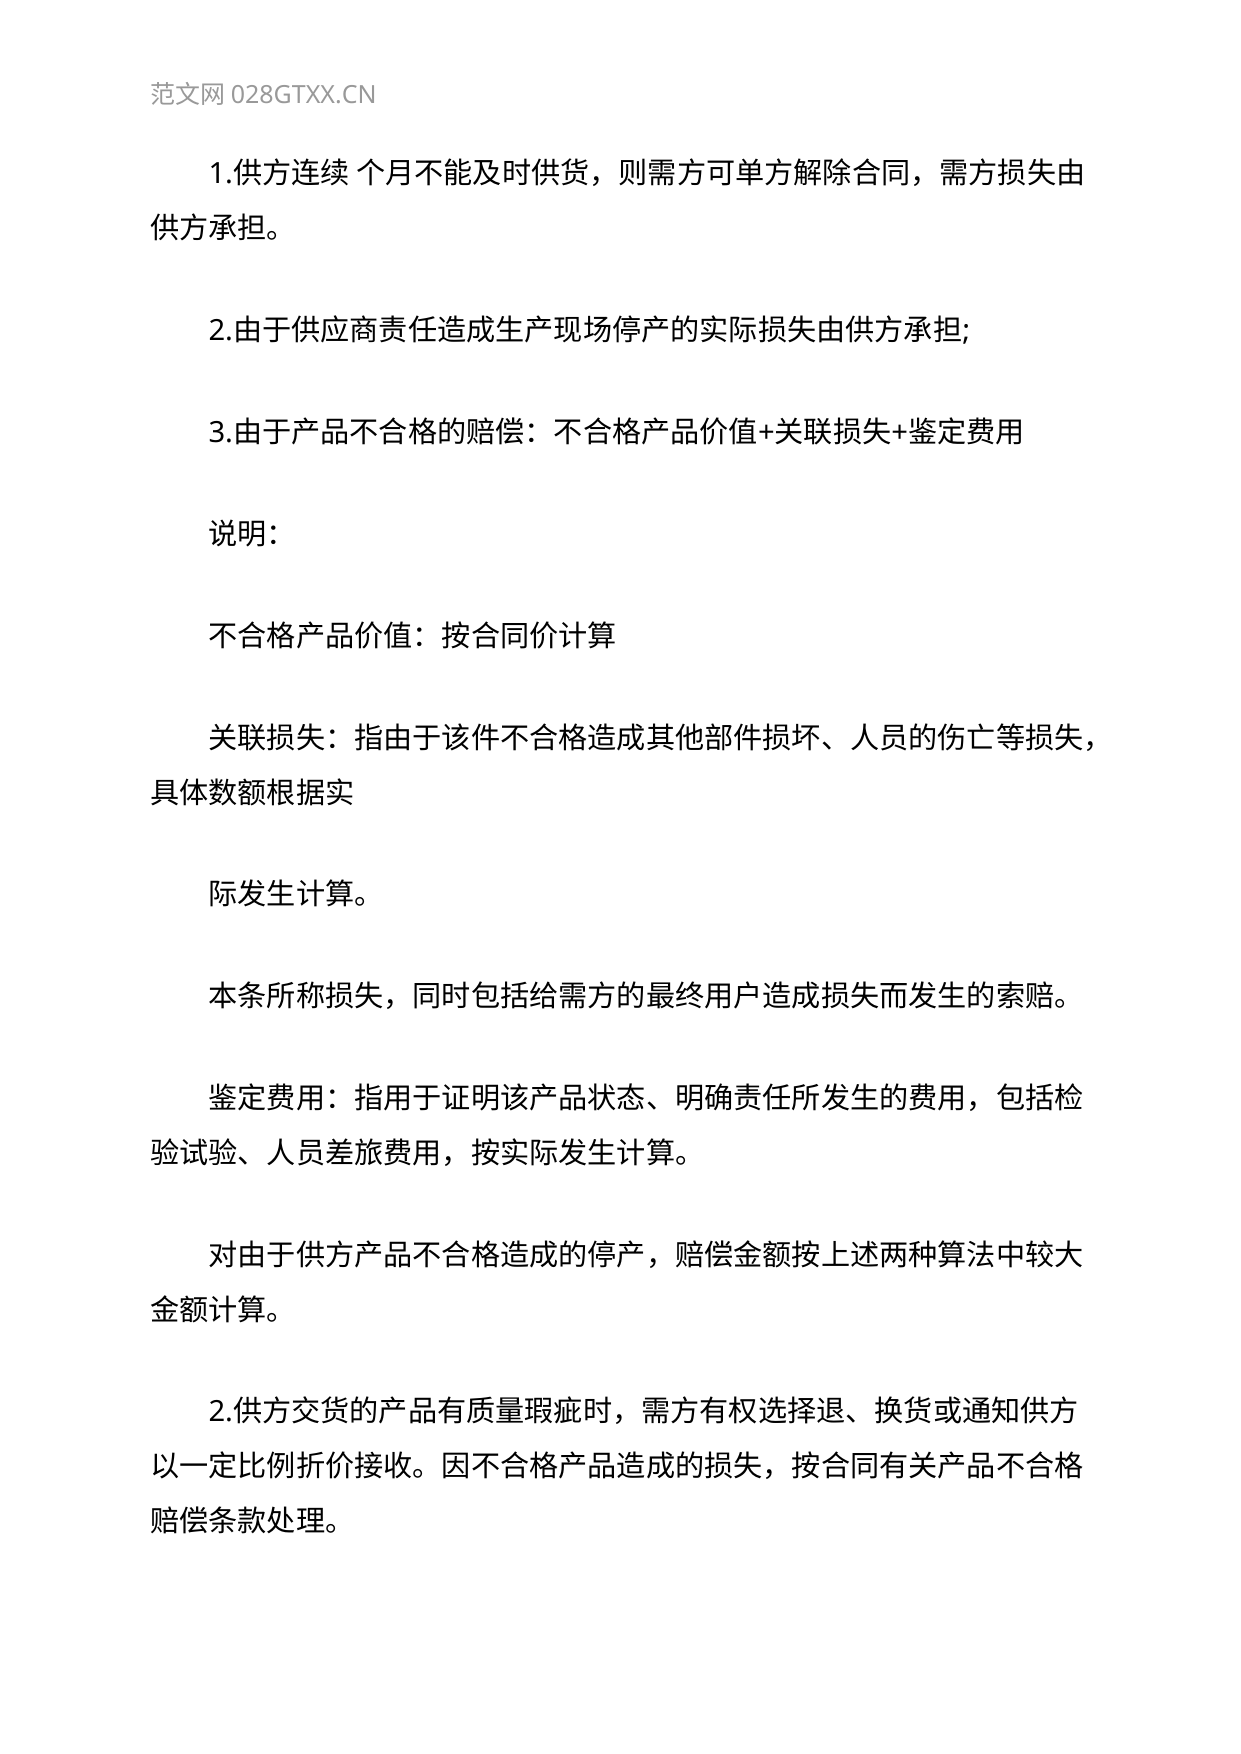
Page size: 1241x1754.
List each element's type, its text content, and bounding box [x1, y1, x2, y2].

text 2.供方交货的产品有质量瑕疵时，需方有权选择退、换货或通知供方以一定比例折价接收。因不合格产品造成的损失，按合同有关产品不合格赔偿条款处理。 [150, 1388, 1090, 1540]
text 不合格产品价值：按合同价计算 [150, 612, 1090, 655]
text 本条所称损失，同时包括给需方的最终用户造成损失而发生的索赔。 [150, 973, 1090, 1015]
text 关联损失：指由于该件不合格造成其他部件损坏、人员的伤亡等损失，具体数额根据实 [150, 714, 1090, 811]
text 说明： [150, 511, 1090, 553]
text 1.供方连续 个月不能及时供货，则需方可单方解除合同，需方损失由供方承担。 [150, 150, 1090, 247]
text 3.由于产品不合格的赔偿：不合格产品价值+关联损失+鉴定费用 [150, 409, 1090, 451]
text 鉴定费用：指用于证明该产品状态、明确责任所发生的费用，包括检验试验、人员差旅费用，按实际发生计算。 [150, 1074, 1090, 1172]
text 2.由于供应商责任造成生产现场停产的实际损失由供方承担; [150, 307, 1090, 349]
text 际发生计算。 [150, 871, 1090, 913]
text 对由于供方产品不合格造成的停产，赔偿金额按上述两种算法中较大金额计算。 [150, 1231, 1090, 1328]
